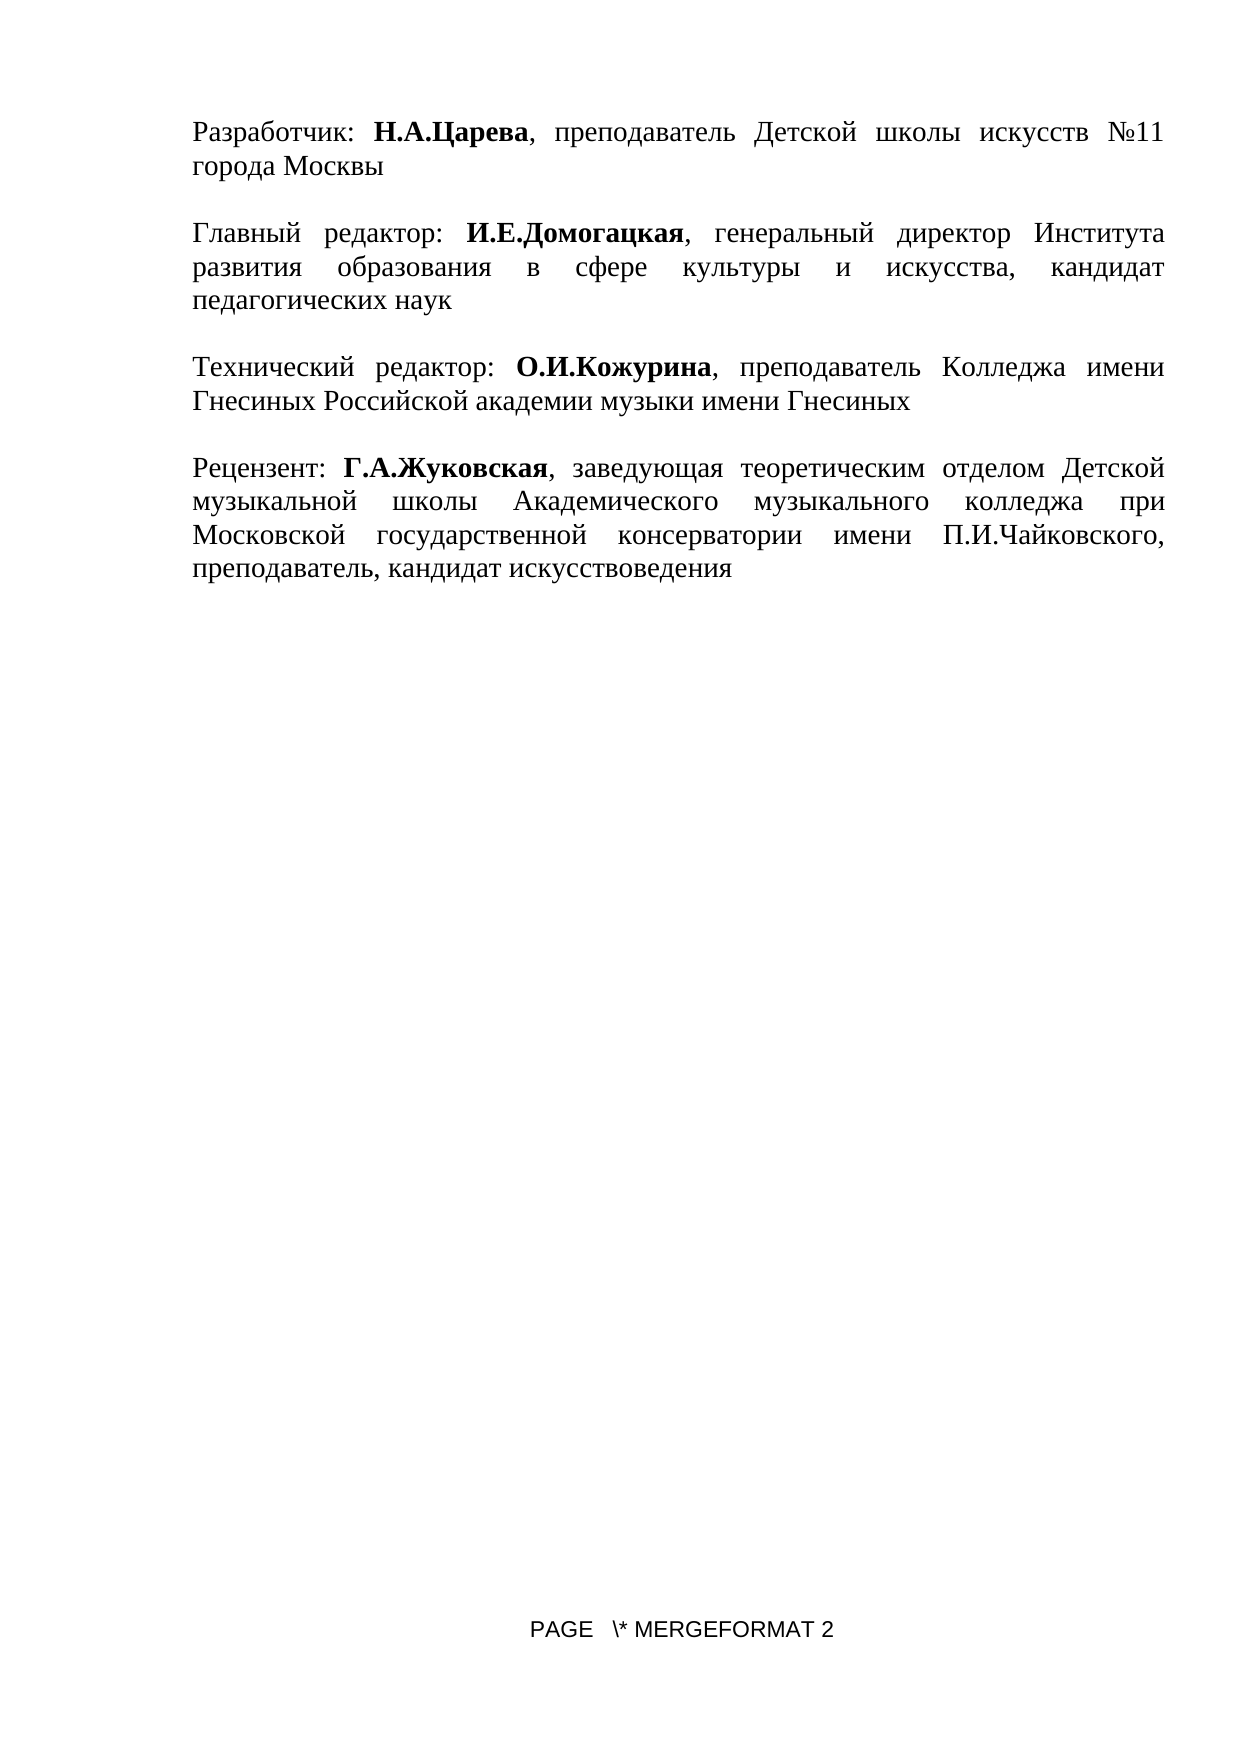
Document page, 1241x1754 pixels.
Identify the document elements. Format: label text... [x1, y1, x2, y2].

text Рецензент: Г.А.Жуковская, заведующая теоретическим отделом Детской музыкальной школы Академического музыкального колледжа при Московской государственной консерватории имени П.И.Чайковского, преподаватель, кандидат искусствоведения [192, 450, 1165, 584]
text Разработчик: Н.А.Царева, преподаватель Детской школы искусств №11 города Москвы [192, 114, 1165, 182]
text Технический редактор: О.И.Кожурина, преподаватель Колледжа имени Гнесиных Российской академии музыки имени Гнесиных [192, 349, 1165, 416]
text Главный редактор: И.Е.Домогацкая, генеральный директор Института развития образования в сфере культуры и искусства, кандидат педагогических наук [192, 215, 1165, 316]
